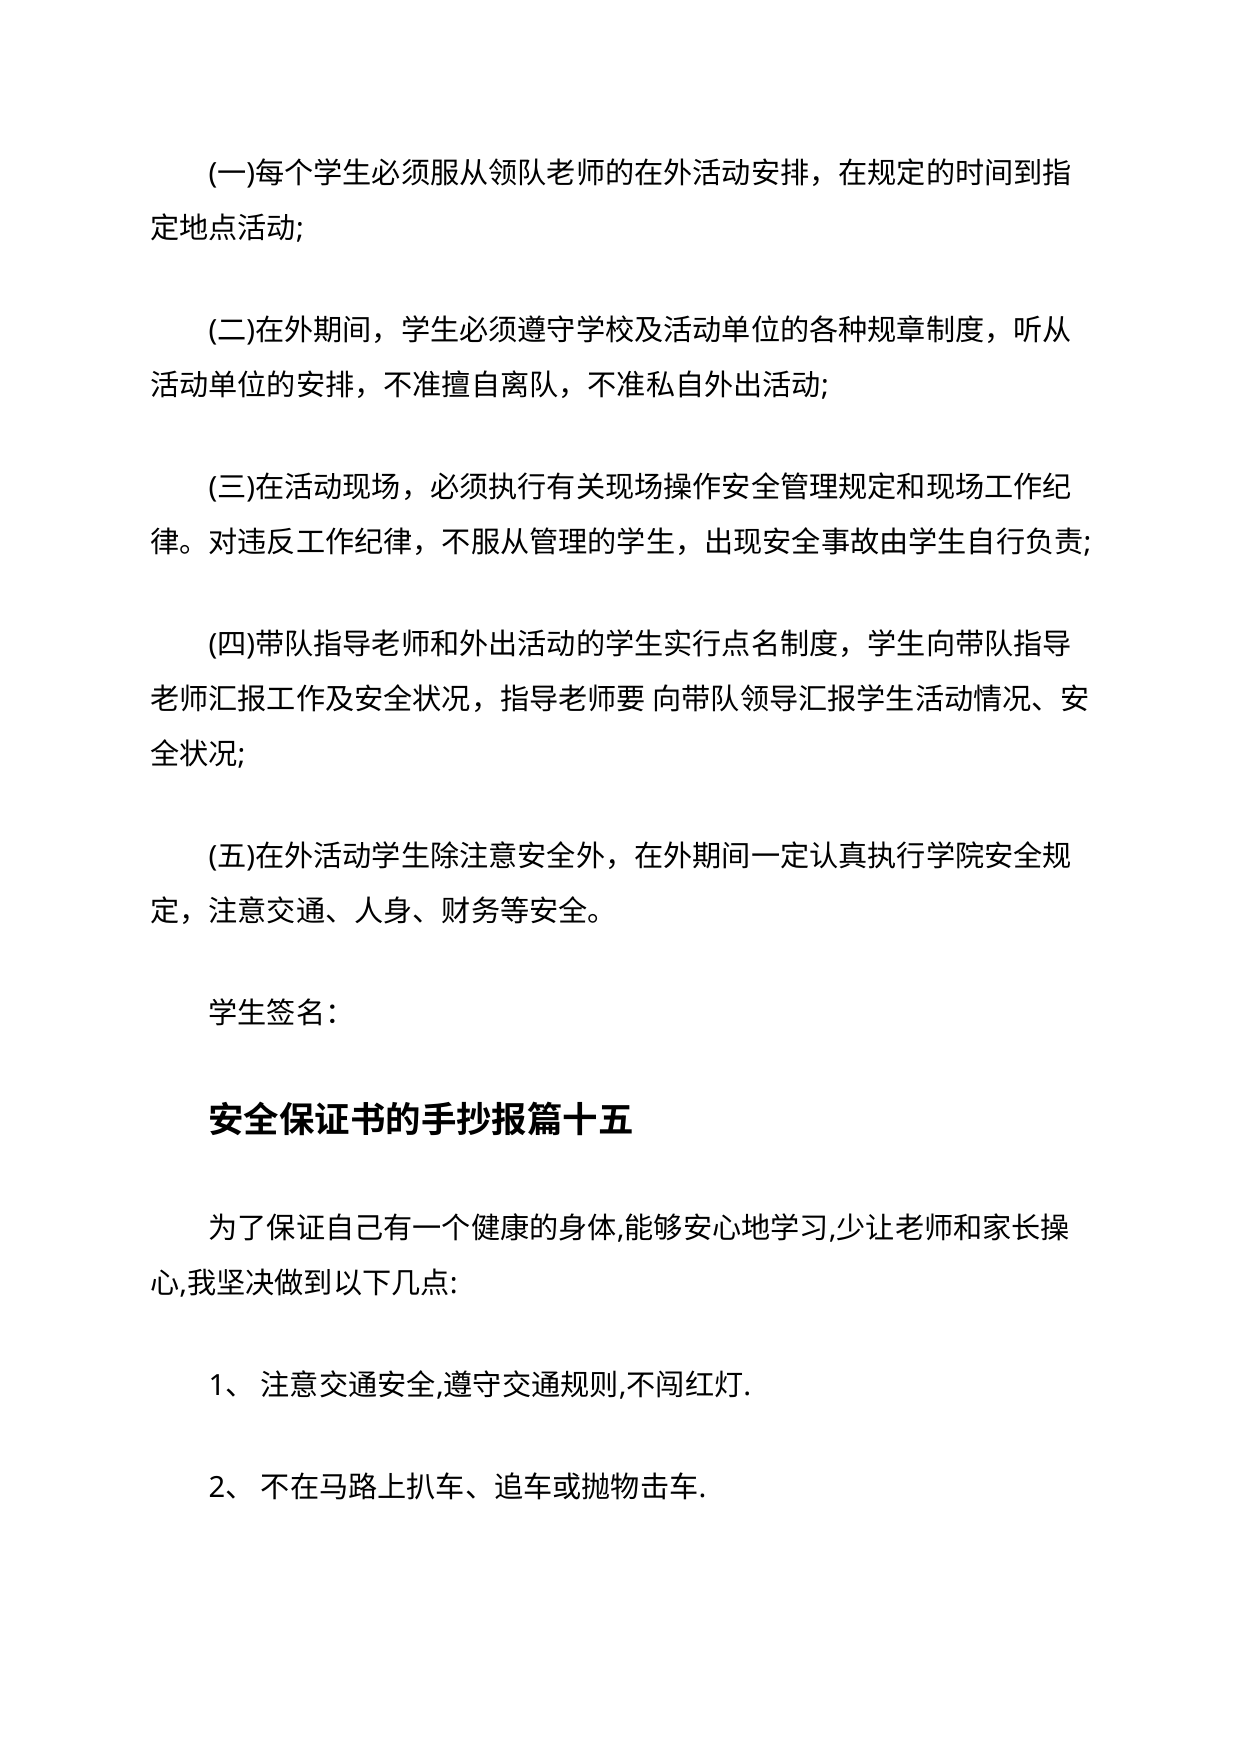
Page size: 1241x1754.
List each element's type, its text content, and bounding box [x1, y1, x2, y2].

text (四)带队指导老师和外出活动的学生实行点名制度，学生向带队指导老师汇报工作及安全状况，指导老师要 向带队领导汇报学生活动情况、安全状况; [150, 621, 1090, 773]
text 1、 注意交通安全,遵守交通规则,不闯红灯. [150, 1362, 1090, 1404]
text 安全保证书的手抄报篇十五 [150, 1091, 1090, 1143]
text (二)在外期间，学生必须遵守学校及活动单位的各种规章制度，听从活动单位的安排，不准擅自离队，不准私自外出活动; [150, 307, 1090, 404]
text 学生签名： [150, 989, 1090, 1032]
text (一)每个学生必须服从领队老师的在外活动安排，在规定的时间到指定地点活动; [150, 150, 1090, 247]
text 为了保证自己有一个健康的身体,能够安心地学习,少让老师和家长操心,我坚决做到以下几点: [150, 1205, 1090, 1302]
text (五)在外活动学生除注意安全外，在外期间一定认真执行学院安全规定，注意交通、人身、财务等安全。 [150, 833, 1090, 930]
text (三)在活动现场，必须执行有关现场操作安全管理规定和现场工作纪律。对违反工作纪律，不服从管理的学生，出现安全事故由学生自行负责; [150, 464, 1090, 561]
text 2、 不在马路上扒车、追车或抛物击车. [150, 1464, 1090, 1506]
